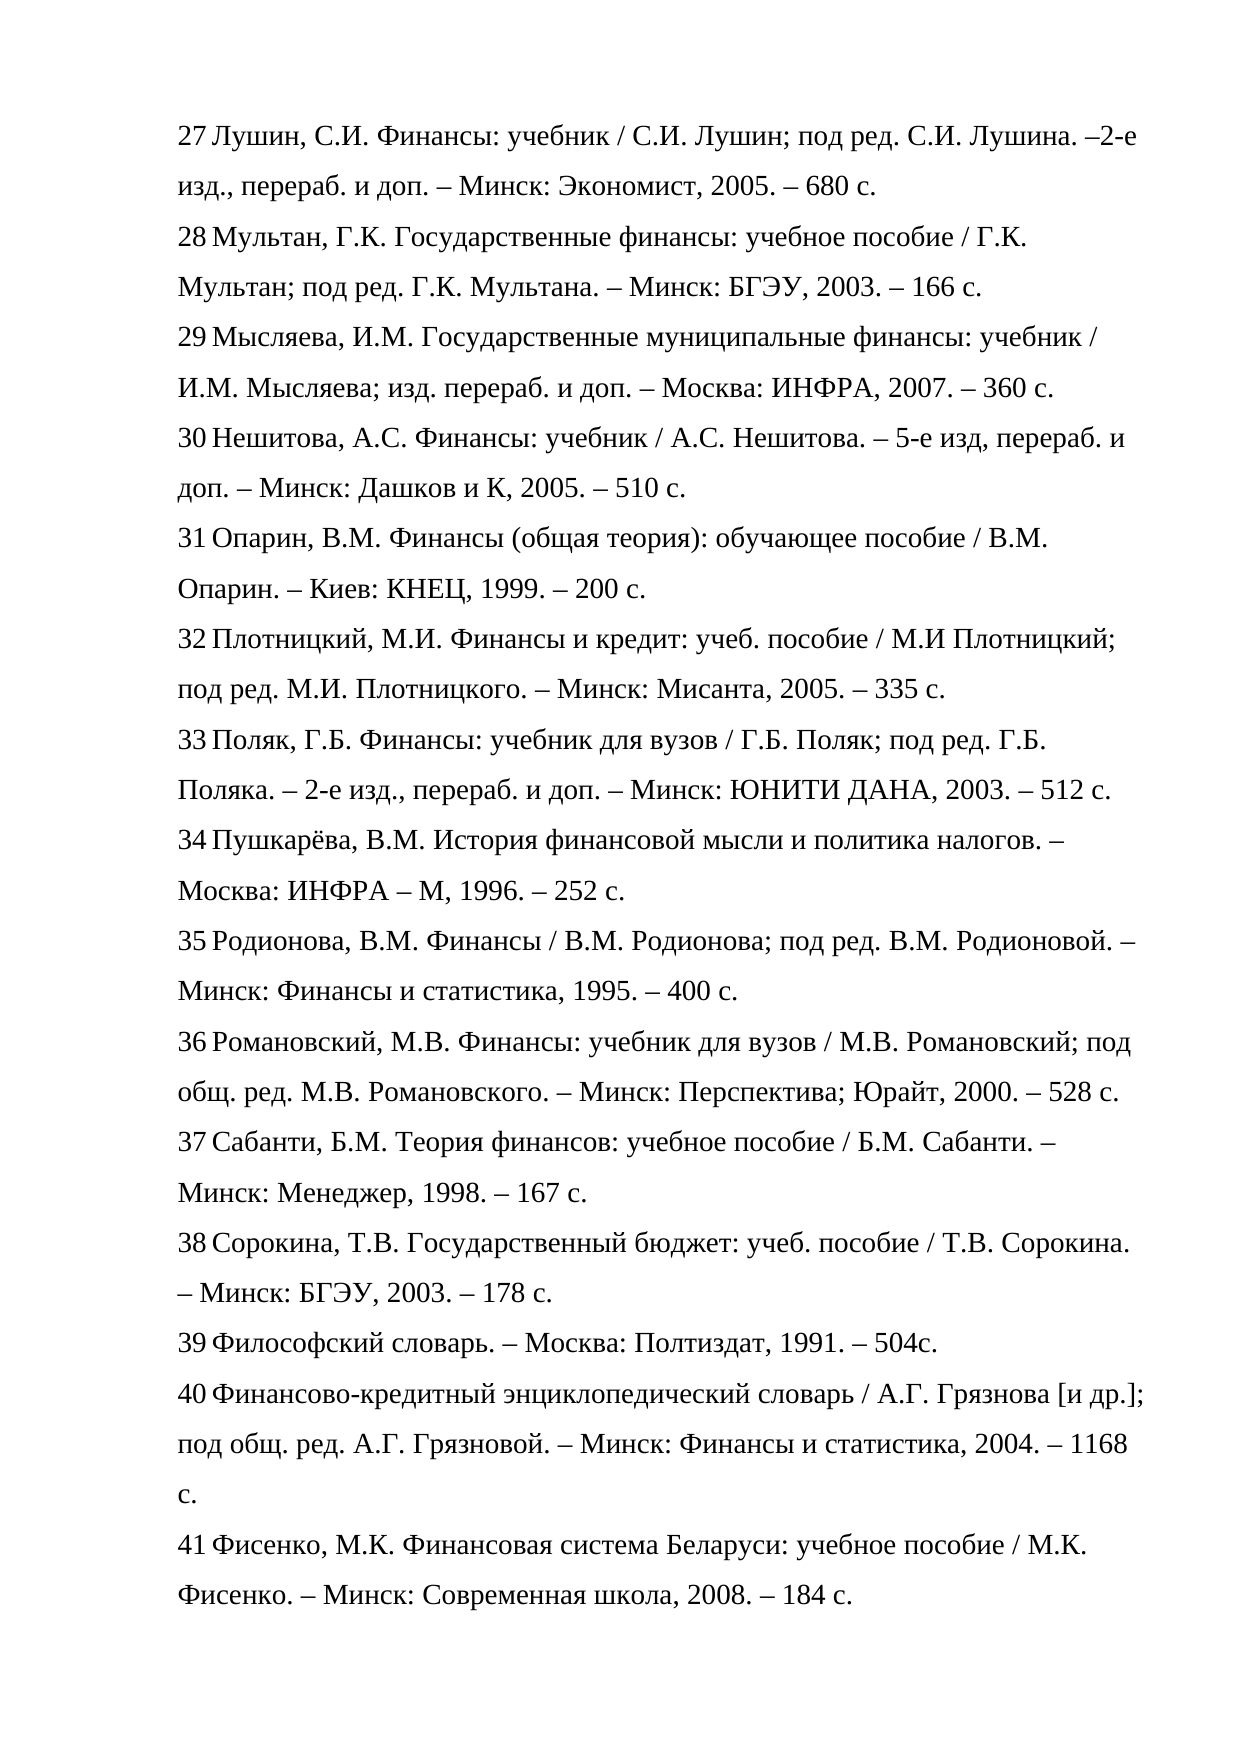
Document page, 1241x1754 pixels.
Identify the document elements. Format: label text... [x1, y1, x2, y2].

list Сабанти, Б.М. Теория финансов: учебное пособие / Б.М. Сабанти. – Минск: Менеджер, 1998. – 167 с. [177, 1124, 1152, 1208]
list Поляк, Г.Б. Финансы: учебник для вузов / Г.Б. Поляк; под ред. Г.Б. Поляка. – 2-е изд., перераб. и доп. – Минск: ЮНИТИ ДАНА, 2003. – 512 с. [177, 722, 1152, 806]
list Финансово-кредитный энциклопедический словарь / А.Г. Грязнова [и др.]; под общ. ред. А.Г. Грязновой. – Минск: Финансы и статистика, 2004. – 1168 с. [177, 1376, 1152, 1510]
list Родионова, В.М. Финансы / В.М. Родионова; под ред. В.М. Родионовой. – Минск: Финансы и статистика, 1995. – 400 с. [177, 923, 1152, 1007]
list Нешитова, А.С. Финансы: учебник / А.С. Нешитова. – 5-е изд, перераб. и доп. – Минск: Дашков и К, 2005. – 510 с. [177, 420, 1152, 504]
list Лушин, С.И. Финансы: учебник / С.И. Лушин; под ред. С.И. Лушина. –2-е изд., перераб. и доп. – Минск: Экономист, 2005. – 680 с. [177, 118, 1152, 202]
list Опарин, В.М. Финансы (общая теория): обучающее пособие / В.М. Опарин. – Киев: КНЕЦ, 1999. – 200 с. [177, 521, 1152, 604]
list Романовский, М.В. Финансы: учебник для вузов / М.В. Романовский; под общ. ред. М.В. Романовского. – Минск: Перспектива; Юрайт, 2000. – 528 с. [177, 1024, 1152, 1108]
list Пушкарёва, В.М. История финансовой мысли и политика налогов. – Москва: ИНФРА – М, 1996. – 252 с. [177, 822, 1152, 906]
list Плотницкий, М.И. Финансы и кредит: учеб. пособие / М.И Плотницкий; под ред. М.И. Плотницкого. – Минск: Мисанта, 2005. – 335 с. [177, 621, 1152, 705]
list Мультан, Г.К. Государственные финансы: учебное пособие / Г.К. Мультан; под ред. Г.К. Мультана. – Минск: БГЭУ, 2003. – 166 с. [177, 219, 1152, 303]
list Мысляева, И.М. Государственные муниципальные финансы: учебник / И.М. Мысляева; изд. перераб. и доп. – Москва: ИНФРА, 2007. – 360 с. [177, 319, 1152, 403]
list Фисенко, М.К. Финансовая система Беларуси: учебное пособие / М.К. Фисенко. – Минск: Современная школа, 2008. – 184 с. [177, 1527, 1152, 1611]
list Сорокина, Т.В. Государственный бюджет: учеб. пособие / Т.В. Сорокина. – Минск: БГЭУ, 2003. – 178 с. [177, 1225, 1152, 1309]
list Философский словарь. – Москва: Полтиздат, 1991. – 504с. [177, 1326, 1152, 1359]
